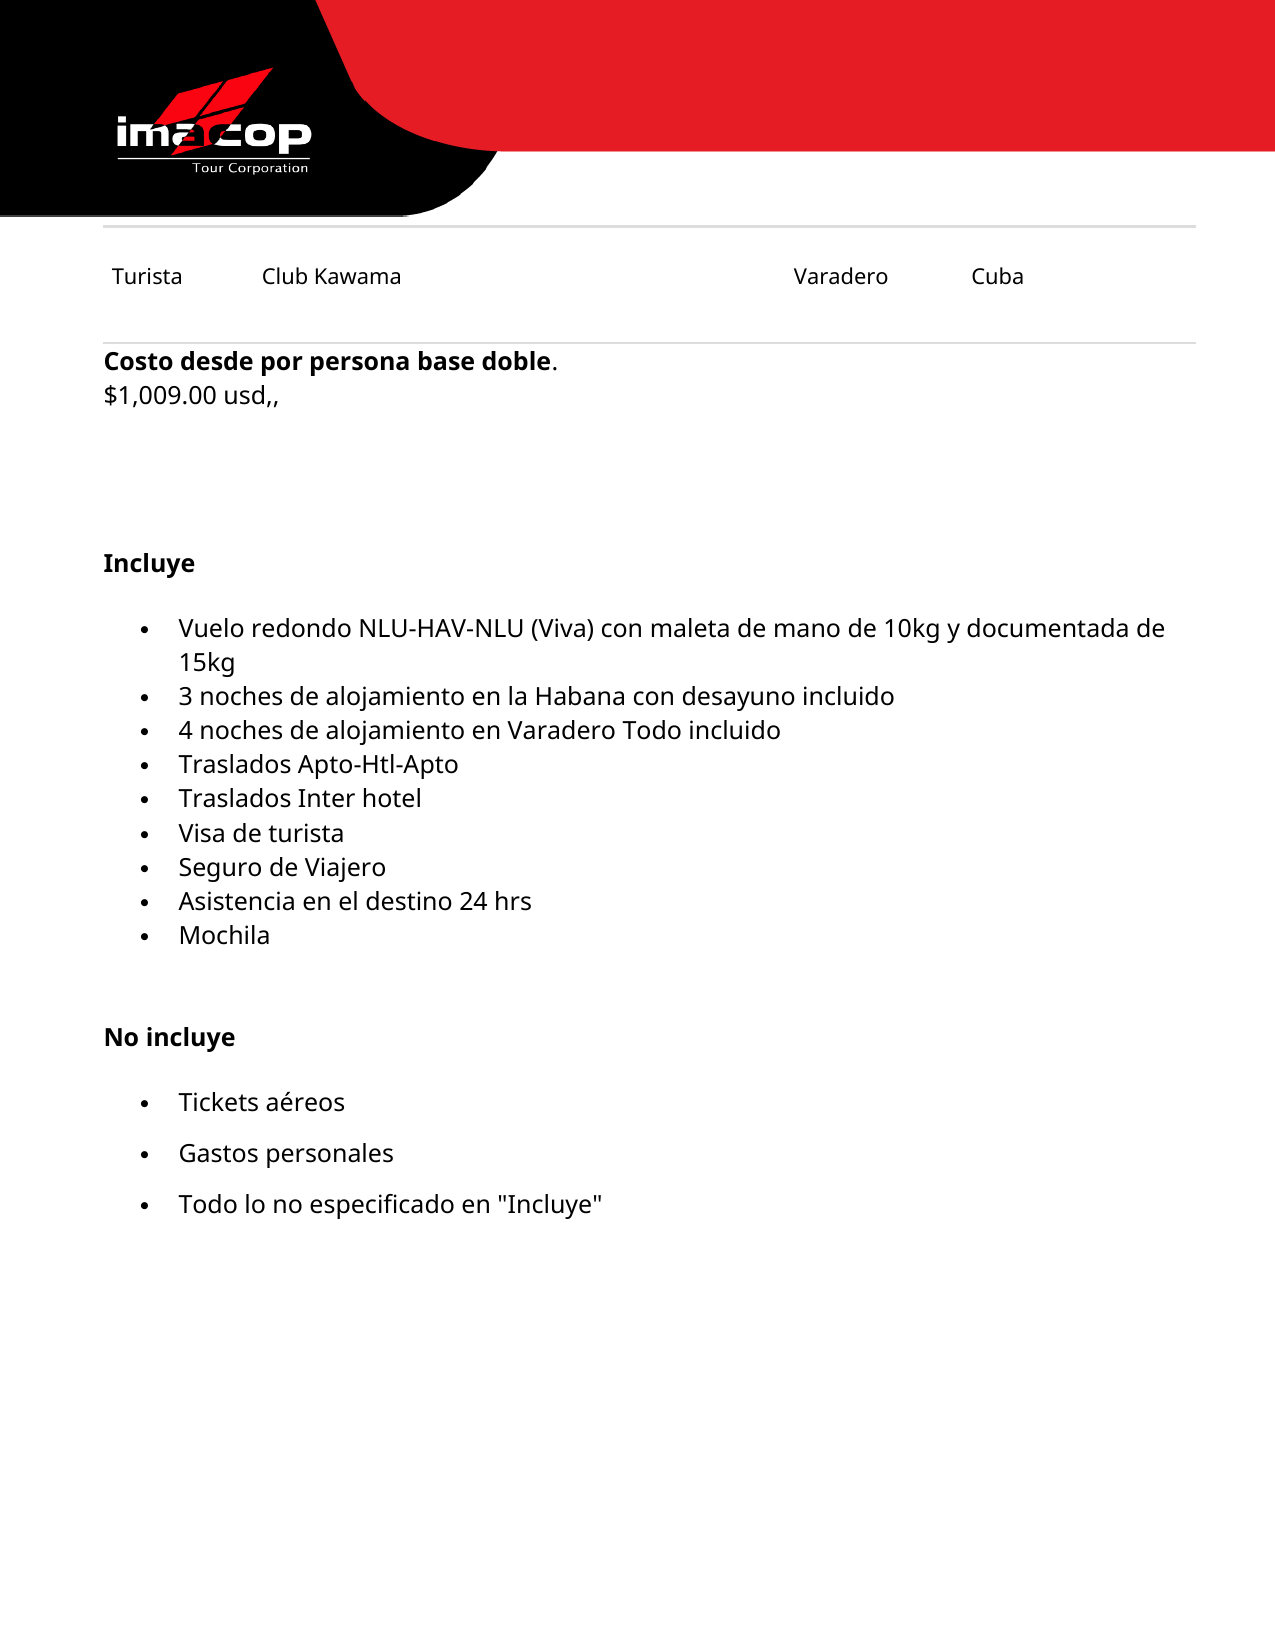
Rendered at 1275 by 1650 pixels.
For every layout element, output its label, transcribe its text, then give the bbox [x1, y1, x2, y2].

list Visa de turista [141, 815, 1166, 849]
text No incluye [103, 1019, 1166, 1085]
list Traslados Apto-Htl-Apto [141, 747, 1166, 781]
list Vuelo redondo NLU-HAV-NLU (Viva) con maleta de mano de 10kg y documentada de 15kg [141, 611, 1166, 679]
list 3 noches de alojamiento en la Habana con desayuno incluido [141, 679, 1166, 713]
text Costo desde por persona base doble. $1,009.00 usd,, [103, 344, 1166, 412]
list 4 noches de alojamiento en Varadero Todo incluido [141, 713, 1166, 747]
list Seguro de Viajero [141, 849, 1166, 883]
table_cell Club Kawama [253, 228, 785, 341]
list Mochila [141, 917, 1166, 951]
list Tickets aéreos [141, 1085, 1166, 1119]
text Incluye [103, 546, 1166, 611]
list Todo lo no especificado en "Incluye" [141, 1186, 1166, 1220]
list Traslados Inter hotel [141, 781, 1166, 815]
table_cell Turista [103, 228, 253, 341]
list Asistencia en el destino 24 hrs [141, 883, 1166, 917]
table_cell Cuba [960, 228, 1196, 341]
table_cell Varadero [785, 228, 960, 341]
picture [0, 0, 1275, 217]
list Gastos personales [141, 1136, 1166, 1170]
